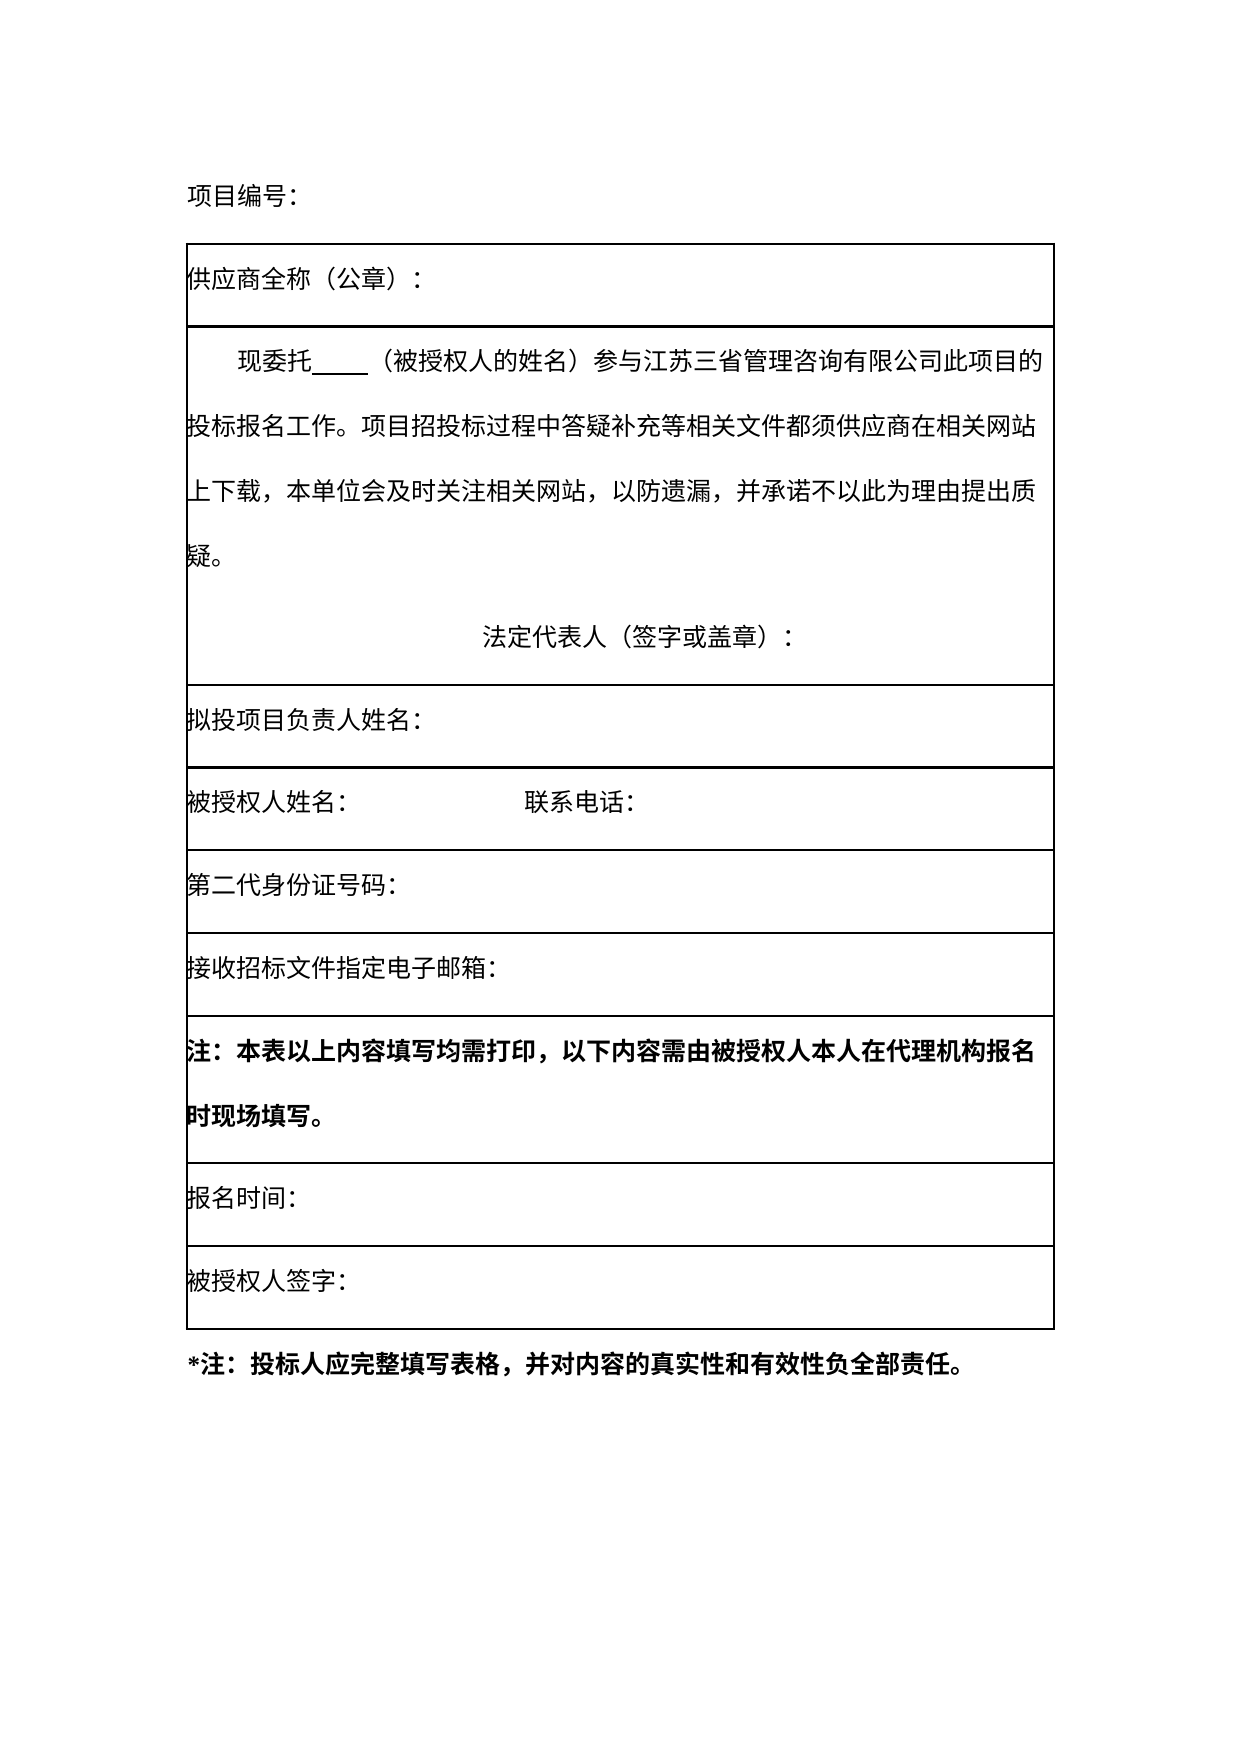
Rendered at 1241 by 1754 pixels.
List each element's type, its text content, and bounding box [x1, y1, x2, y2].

table_cell 第二代身份证号码： [188, 851, 1053, 932]
table_cell 拟投项目负责人姓名： [188, 686, 1053, 766]
text *注：投标人应完整填写表格，并对内容的真实性和有效性负全部责任。 [187, 1330, 1053, 1395]
table_header 供应商全称（公章）： [188, 245, 1053, 325]
table_cell 注：本表以上内容填写均需打印，以下内容需由被授权人本人在代理机构报名时现场填写。 [188, 1017, 1053, 1162]
text 项目编号： [187, 162, 1053, 227]
table_cell 报名时间： [188, 1164, 1053, 1245]
table_cell 被授权人签字： [188, 1247, 1053, 1328]
table_cell 被授权人姓名： 联系电话： [188, 769, 1053, 849]
table_cell 现委托 （被授权人的姓名）参与江苏三省管理咨询有限公司此项目的投标报名工作。项目招投标过程中答疑补充等相关文件都须供应商在相关网站上下载，本单位会及时关注相关网站，以防遗漏，并承诺不以此为理由提出质疑。 法定代表人（签字或盖章）： [188, 328, 1053, 684]
table_cell 接收招标文件指定电子邮箱： [188, 934, 1053, 1014]
